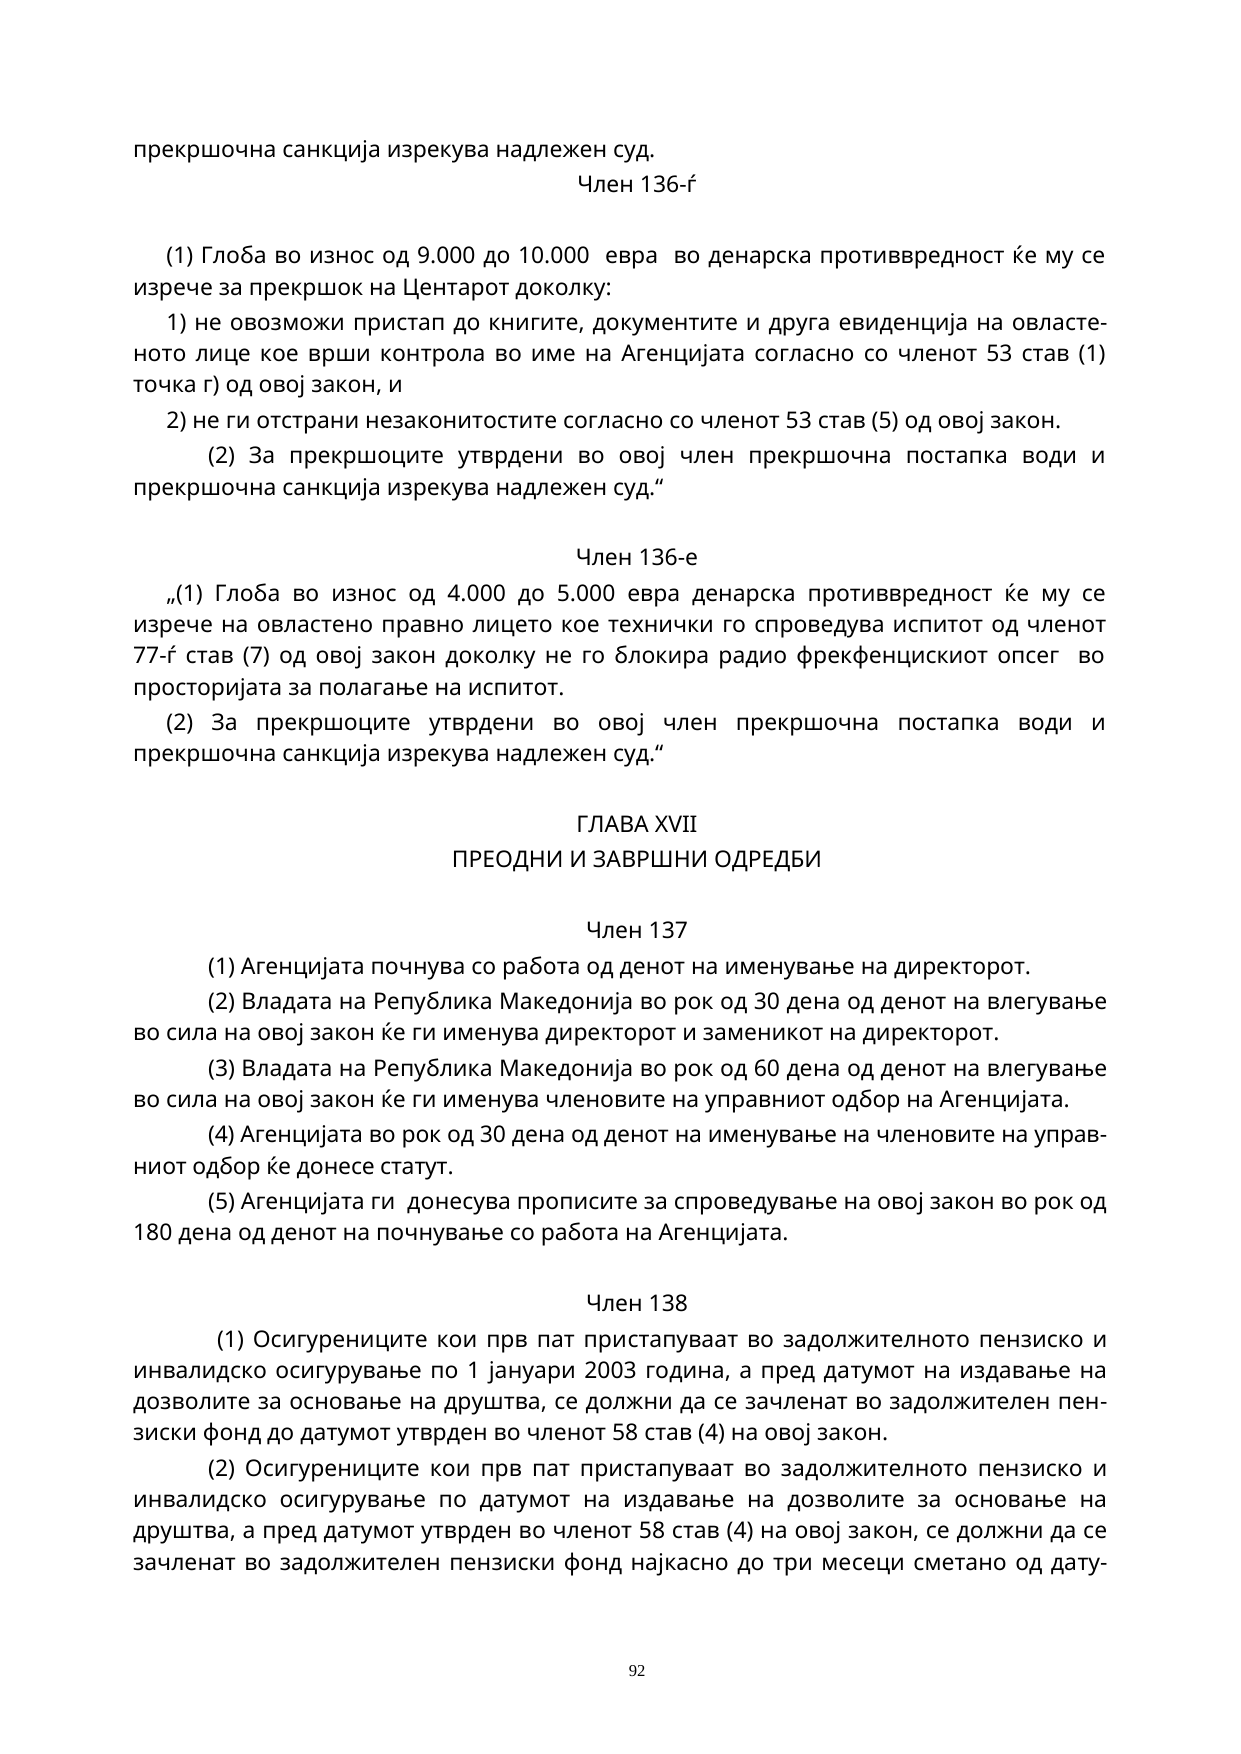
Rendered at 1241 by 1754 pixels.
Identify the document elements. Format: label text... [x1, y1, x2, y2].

text Член 138 [133, 1287, 1107, 1318]
text (1) Глоба во износ од 9.000 до 10.000 евра во денарска противвредност ќе му се изрече за прекршок на Центарот доколку: [133, 239, 1107, 302]
text Член 136-е [133, 541, 1107, 572]
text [133, 1452, 1107, 1577]
text ГЛАВА XVII [133, 808, 1107, 839]
text Член 137 [133, 914, 1107, 945]
text „(1) Глоба во износ од 4.000 до 5.000 евра денарска противвредност ќе му се изрече на овластено правно лицето кое технички го спроведува испитот од членот 77-ѓ став (7) од овој закон доколку не го блокира радио фрекфенцискиот опсег во просторијата за полагање на испитот. [133, 577, 1107, 702]
text (2) За прекршоците утврдени во овој член прекршочна постапка води и прекршочна санкција изрекува надлежен суд.“ [133, 706, 1107, 768]
text (3) Владата на Република Македонија во рок од 60 дена од денот на влегување во сила на овој закон ќе ги именува членовите на управниот одбор на Агенцијата. [133, 1052, 1107, 1114]
text 1) не овозможи пристап до книгите, документите и друга евиденција на овластеното лице кое врши контрола во име на Агенцијата согласно со членот 53 став (1) точка г) од овој закон, и [133, 306, 1107, 399]
text (1) Осигурениците кои прв пат пристапуваат во задолжителното пензиско и инвалидско осигурување по 1 јануари 2003 година, а пред датумот на издавање на дозволите за основање на друштва, се должни да се зачленат во задолжителен пензиски фонд до датумот утврден во членот 58 став (4) на овој закон. [133, 1322, 1107, 1447]
text ПРЕОДНИ И ЗАВРШНИ ОДРЕДБИ [133, 843, 1107, 874]
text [133, 133, 1107, 164]
text (2) Владата на Република Македонија во рок од 30 дена од денот на влегување во сила на овој закон ќе ги именува директорот и заменикот на директорот. [133, 985, 1107, 1047]
text (4) Агенцијата во рок од 30 дена од денот на именување на членовите на управниот одбор ќе донесе статут. [133, 1118, 1107, 1181]
text (1) Агенцијата почнува со работа од денот на именување на директорот. [133, 949, 1107, 981]
text Член 136-ѓ [133, 168, 1107, 199]
text (2) За прекршоците утврдени во овој член прекршочна постапка води и прекршочна санкција изрекува надлежен суд.“ [133, 439, 1107, 502]
text (5) Агенцијата ги донесува прописите за спроведување на овој закон во рок од 180 дена од денот на почнување со работа на Агенцијата. [133, 1185, 1107, 1247]
text 2) не ги отстрани незаконитостите согласно со членот 53 став (5) од овој закон. [133, 404, 1107, 435]
